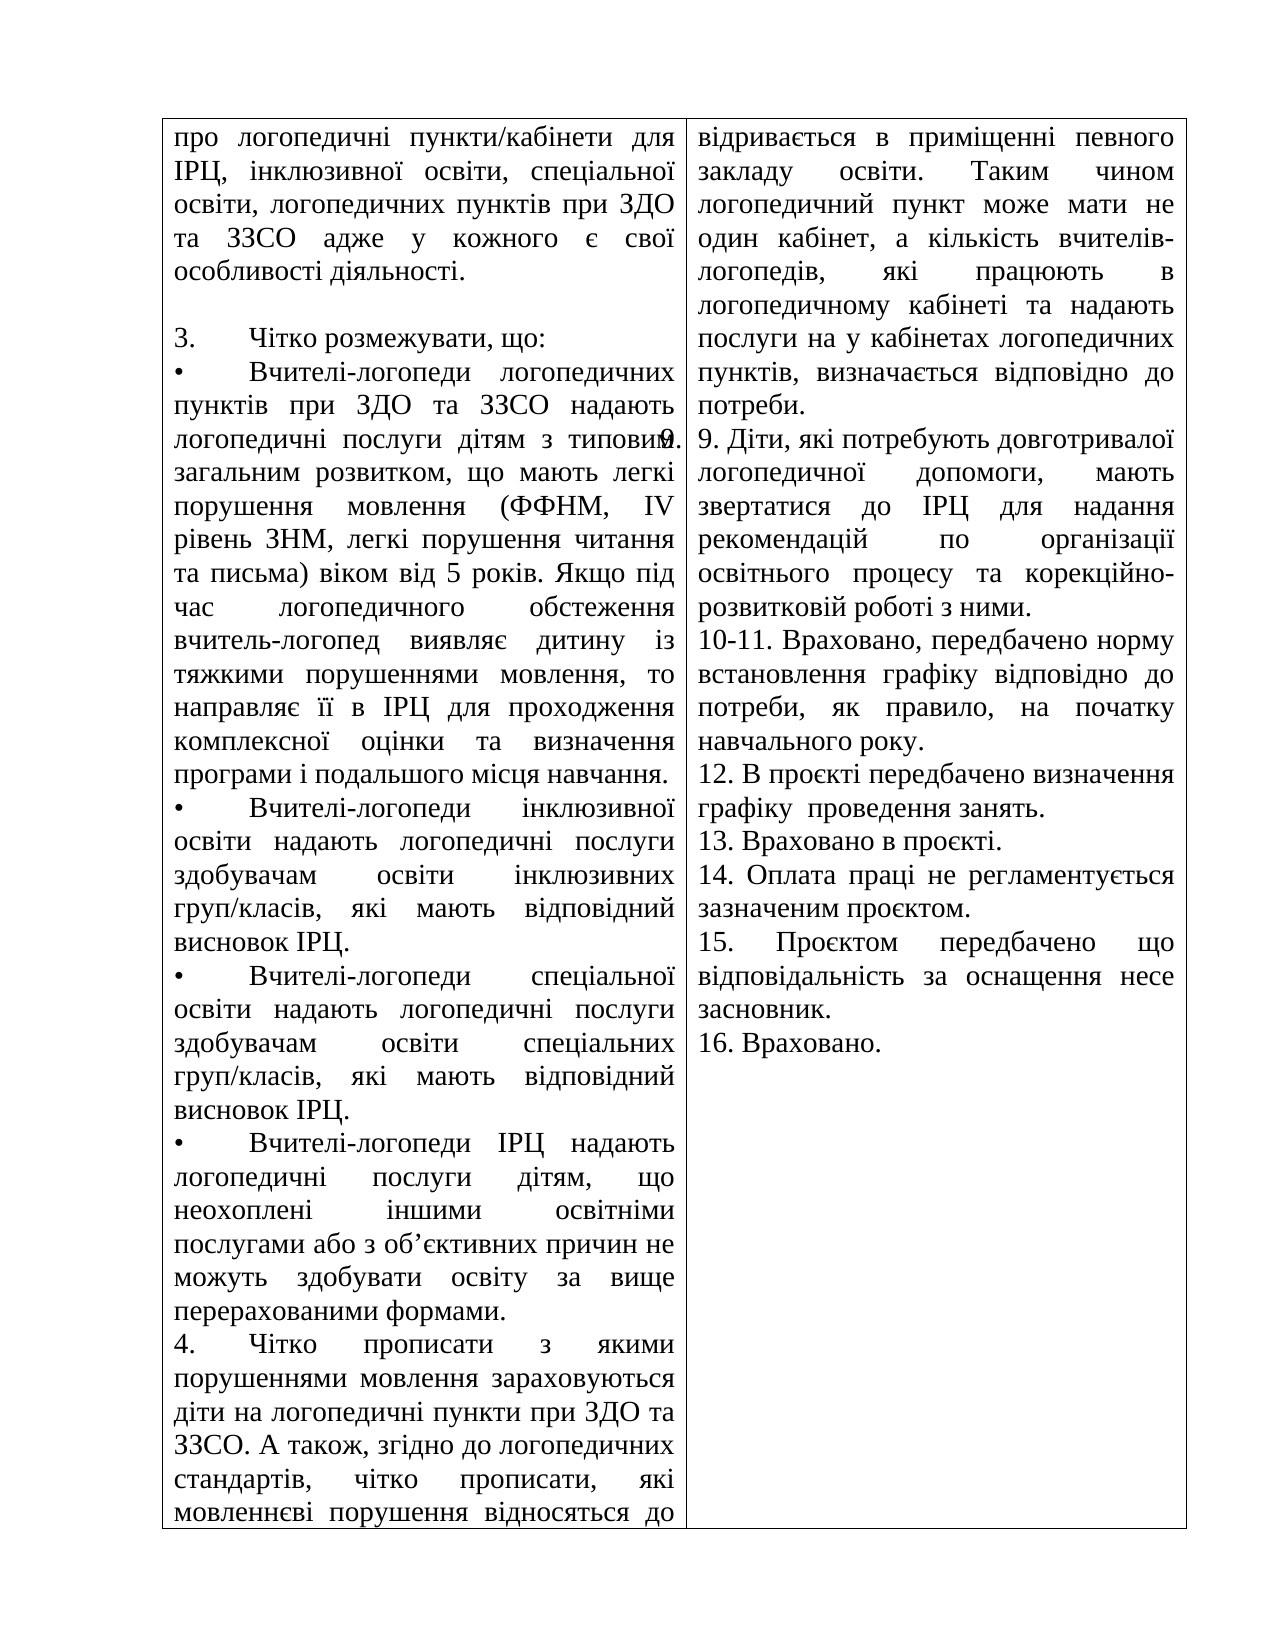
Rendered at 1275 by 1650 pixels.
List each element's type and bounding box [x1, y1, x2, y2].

table_cell [163, 119, 686, 1528]
table_cell [687, 119, 1186, 1528]
